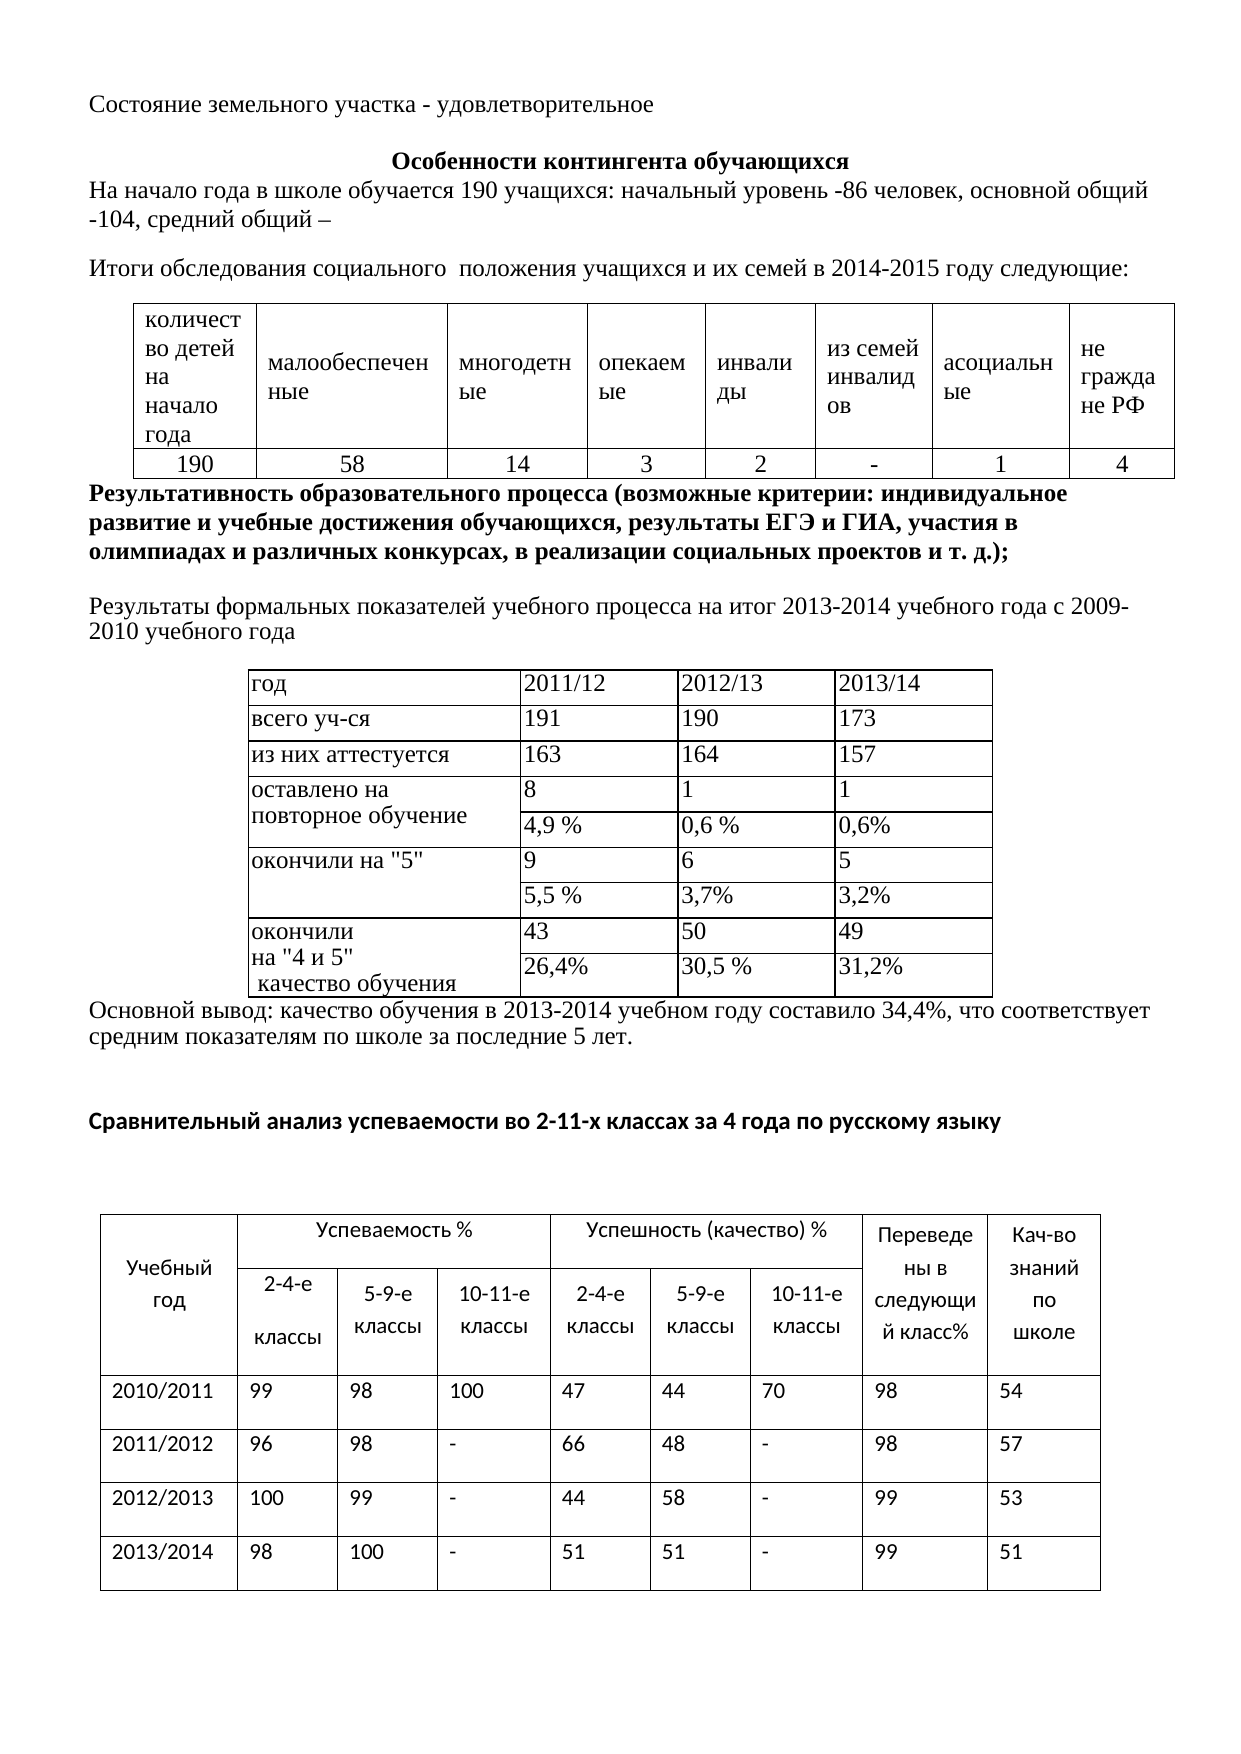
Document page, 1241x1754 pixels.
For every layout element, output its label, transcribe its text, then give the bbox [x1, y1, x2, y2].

table_cell 2010/2011 [101, 1376, 237, 1428]
table_cell 54 [988, 1376, 1100, 1428]
table_cell 1 [836, 777, 992, 811]
table_cell 4 [1070, 449, 1174, 477]
table_header опекаемые [588, 304, 705, 448]
table_cell 51 [651, 1537, 750, 1590]
table_cell 58 [651, 1483, 750, 1536]
table_cell 99 [863, 1483, 987, 1536]
table_cell 51 [551, 1537, 650, 1590]
table_header Кач-во знаний по школе [988, 1215, 1100, 1375]
table_cell 1 [933, 449, 1069, 477]
table_cell 53 [988, 1483, 1100, 1536]
table_cell 157 [836, 742, 992, 776]
table_cell 2013/2014 [101, 1537, 237, 1590]
table_cell 10-11-е классы [438, 1269, 550, 1375]
table_cell 190 [679, 706, 834, 740]
table_header Переведены в следующий класс% [863, 1215, 987, 1375]
table_cell - [438, 1430, 550, 1482]
table_cell 4,9 % [521, 813, 677, 846]
table_header 2011/12 [521, 671, 677, 705]
table_header инвалиды [706, 304, 815, 448]
table_cell 48 [651, 1430, 750, 1482]
table_cell 164 [679, 742, 834, 776]
table_cell 99 [338, 1483, 437, 1536]
table_header 2013/14 [836, 671, 992, 705]
table_cell 2012/2013 [101, 1483, 237, 1536]
table_cell 100 [438, 1376, 550, 1428]
table_cell 14 [448, 449, 587, 477]
table_cell оставлено на повторное обучение [249, 777, 520, 846]
table_header асоциальные [933, 304, 1069, 448]
table_header количество детей на начало года [134, 304, 256, 448]
text Особенности контингента обучающихся [89, 146, 1152, 175]
table_cell 191 [521, 706, 677, 740]
table_cell 44 [651, 1376, 750, 1428]
table_cell - [438, 1537, 550, 1590]
table_cell 57 [988, 1430, 1100, 1482]
table_cell 10-11-е классы [751, 1269, 862, 1375]
table_cell 100 [238, 1483, 337, 1536]
table_cell 70 [751, 1376, 862, 1428]
table_header 2012/13 [679, 671, 834, 705]
table_cell 3,2% [836, 883, 992, 917]
table_cell 96 [238, 1430, 337, 1482]
table_cell 58 [257, 449, 447, 477]
table_cell 173 [836, 706, 992, 740]
table_cell 6 [679, 848, 834, 882]
subtitle Основной вывод: качество обучения в 2013-2014 учебном году составило 34,4%, что соответствует средним показателям по школе за последние 5 лет. [89, 998, 1152, 1049]
subtitle Результаты формальных показателей учебного процесса на итог 2013-2014 учебного года с 2009-2010 учебного года [89, 593, 1152, 645]
table_cell 98 [863, 1376, 987, 1428]
table_cell 5,5 % [521, 883, 677, 917]
table_cell 44 [551, 1483, 650, 1536]
table_cell - [751, 1430, 862, 1482]
table_cell окончили на "4 и 5" качество обучения [249, 919, 520, 996]
text Сравнительный анализ успеваемости во 2-11-х классах за 4 года по русскому языку [89, 1105, 1152, 1136]
table_cell 98 [338, 1430, 437, 1482]
text На начало года в школе обучается 190 учащихся: начальный уровень -86 человек, основной общий -104, средний общий – [89, 175, 1152, 232]
table_cell 5 [836, 848, 992, 882]
table_cell 2011/2012 [101, 1430, 237, 1482]
table_header многодетные [448, 304, 587, 448]
table_header Учебный год [101, 1215, 237, 1375]
table_cell - [816, 449, 932, 477]
table_cell 0,6% [836, 813, 992, 846]
table_cell 2 [706, 449, 815, 477]
table_cell 98 [863, 1430, 987, 1482]
table_cell 163 [521, 742, 677, 776]
table_cell - [751, 1537, 862, 1590]
table_cell - [438, 1483, 550, 1536]
table_cell 3 [588, 449, 705, 477]
table_cell 26,4% [521, 954, 677, 996]
table_cell 9 [521, 848, 677, 882]
text Состояние земельного участка - удовлетворительное [89, 89, 1152, 117]
table_header из семей инвалидов [816, 304, 932, 448]
table_cell 2-4-е классы [551, 1269, 650, 1375]
table_header Успеваемость % [238, 1215, 550, 1268]
table_cell 0,6 % [679, 813, 834, 846]
table_header год [249, 671, 520, 705]
table_cell 2-4-е классы [238, 1269, 337, 1375]
table_cell всего уч-ся [249, 706, 520, 740]
table_cell 5-9-е классы [338, 1269, 437, 1375]
table_cell 31,2% [836, 954, 992, 996]
table_cell 8 [521, 777, 677, 811]
table_cell 51 [988, 1537, 1100, 1590]
table_cell 5-9-е классы [651, 1269, 750, 1375]
table_cell 98 [338, 1376, 437, 1428]
table_header малообеспеченные [257, 304, 447, 448]
table_cell 190 [134, 449, 256, 477]
table_cell 66 [551, 1430, 650, 1482]
table_cell из них аттестуется [249, 742, 520, 776]
text Итоги обследования социального положения учащихся и их семей в 2014-2015 году следующие: [89, 253, 1152, 282]
table_cell 98 [238, 1537, 337, 1590]
table_cell окончили на "5" [249, 848, 520, 917]
table_cell 30,5 % [679, 954, 834, 996]
table_cell 100 [338, 1537, 437, 1590]
table_cell 43 [521, 919, 677, 953]
table_cell 47 [551, 1376, 650, 1428]
table_cell 3,7% [679, 883, 834, 917]
table_cell 50 [679, 919, 834, 953]
table_cell 99 [863, 1537, 987, 1590]
table_cell 49 [836, 919, 992, 953]
table_header Успешность (качество) % [551, 1215, 862, 1268]
table_cell - [751, 1483, 862, 1536]
table_header не граждане РФ [1070, 304, 1174, 448]
table_cell 1 [679, 777, 834, 811]
text Результативность образовательного процесса (возможные критерии: индивидуальное развитие и учебные достижения обучающихся, результаты ЕГЭ и ГИА, участия в олимпиадах и различных конкурсах, в реализации социальных проектов и т. д.); [89, 478, 1152, 565]
table_cell 99 [238, 1376, 337, 1428]
